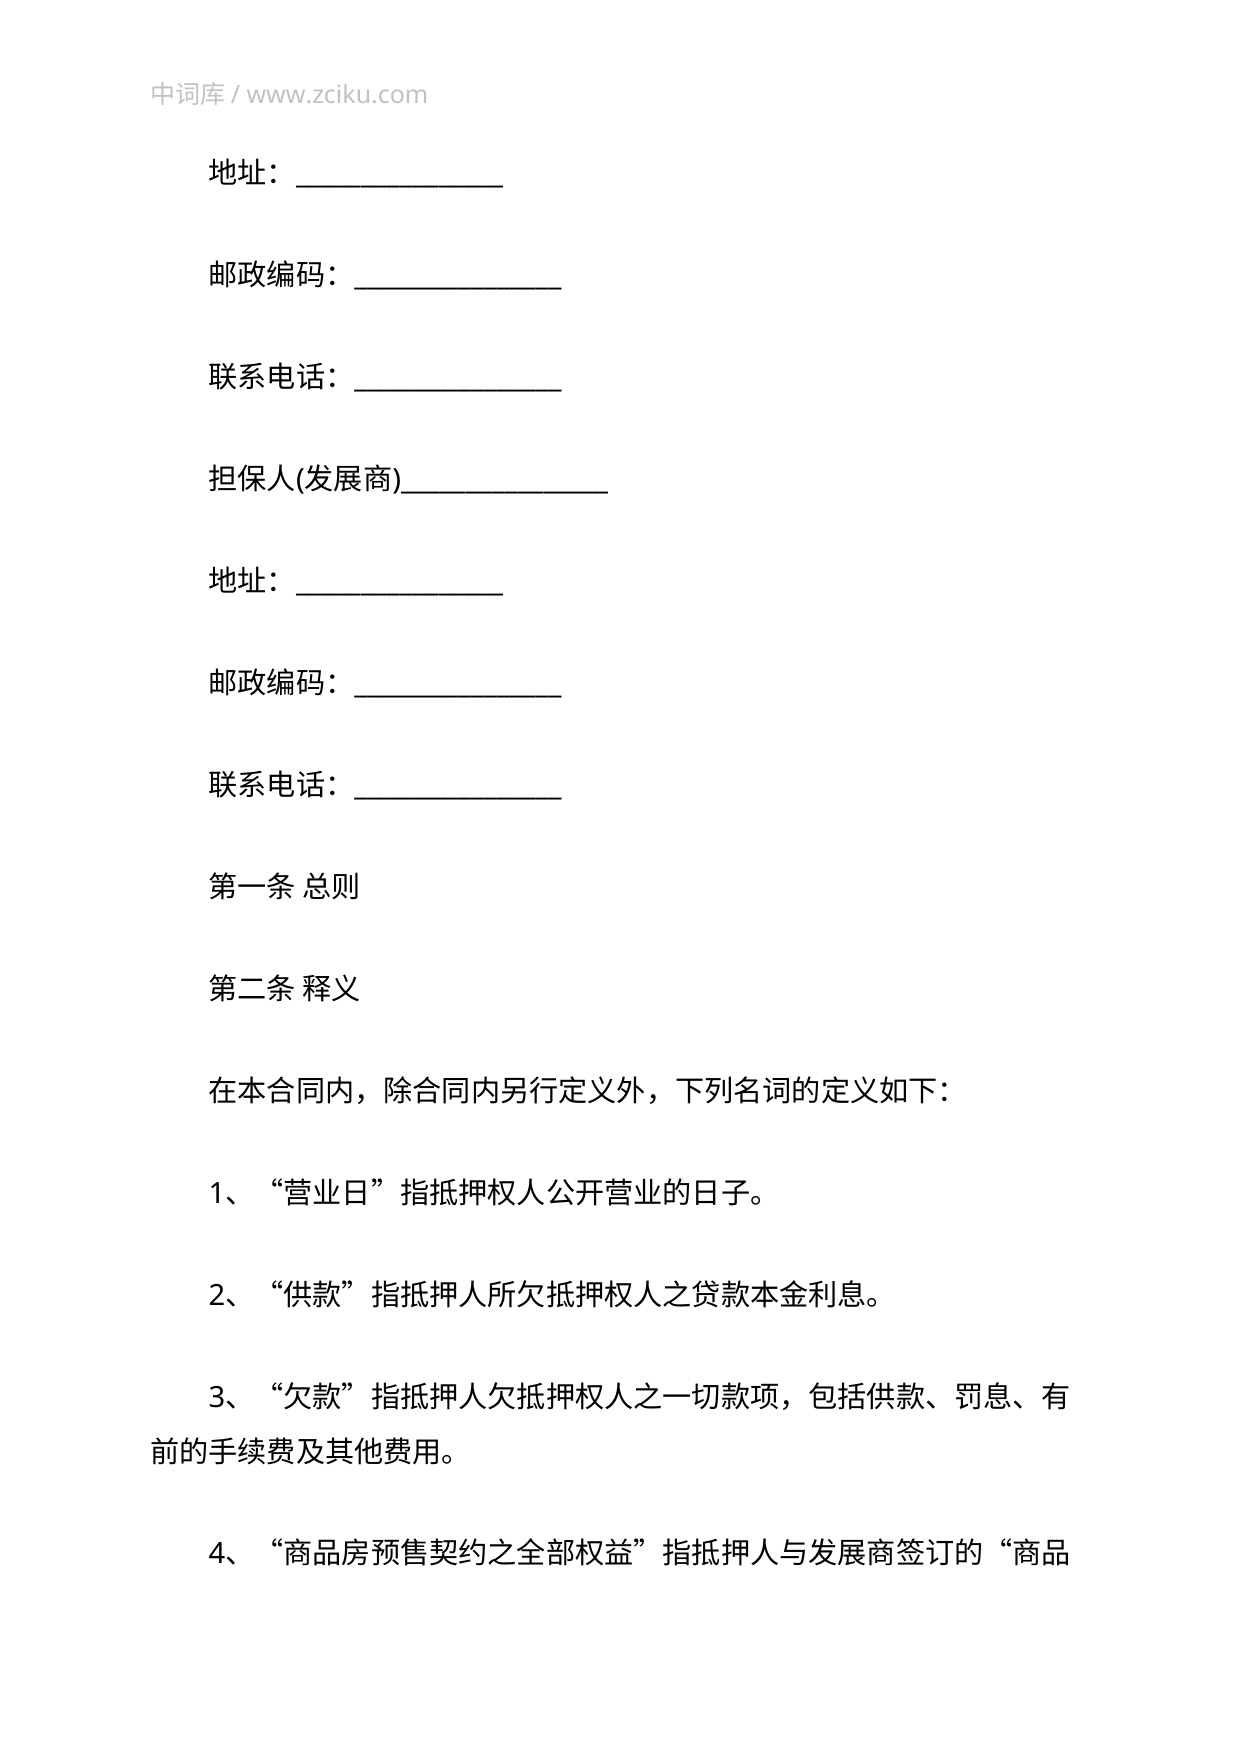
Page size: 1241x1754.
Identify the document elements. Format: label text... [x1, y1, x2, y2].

text 在本合同内，除合同内另行定义外，下列名词的定义如下： [150, 1067, 1090, 1110]
text 地址：________________ [150, 558, 1090, 600]
text 第一条 总则 [150, 864, 1090, 906]
text 联系电话：________________ [150, 762, 1090, 804]
text 2、“供款”指抵押人所欠抵押权人之贷款本金利息。 [150, 1271, 1090, 1313]
text 联系电话：________________ [150, 354, 1090, 396]
text 地址：________________ [150, 150, 1090, 192]
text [150, 1530, 1090, 1572]
text 邮政编码：________________ [150, 660, 1090, 702]
text 担保人(发展商)________________ [150, 456, 1090, 498]
text 第二条 释义 [150, 966, 1090, 1008]
text 邮政编码：________________ [150, 252, 1090, 294]
text 1、“营业日”指抵押权人公开营业的日子。 [150, 1169, 1090, 1212]
text 3、“欠款”指抵押人欠抵押权人之一切款项，包括供款、罚息、有前的手续费及其他费用。 [150, 1373, 1090, 1470]
